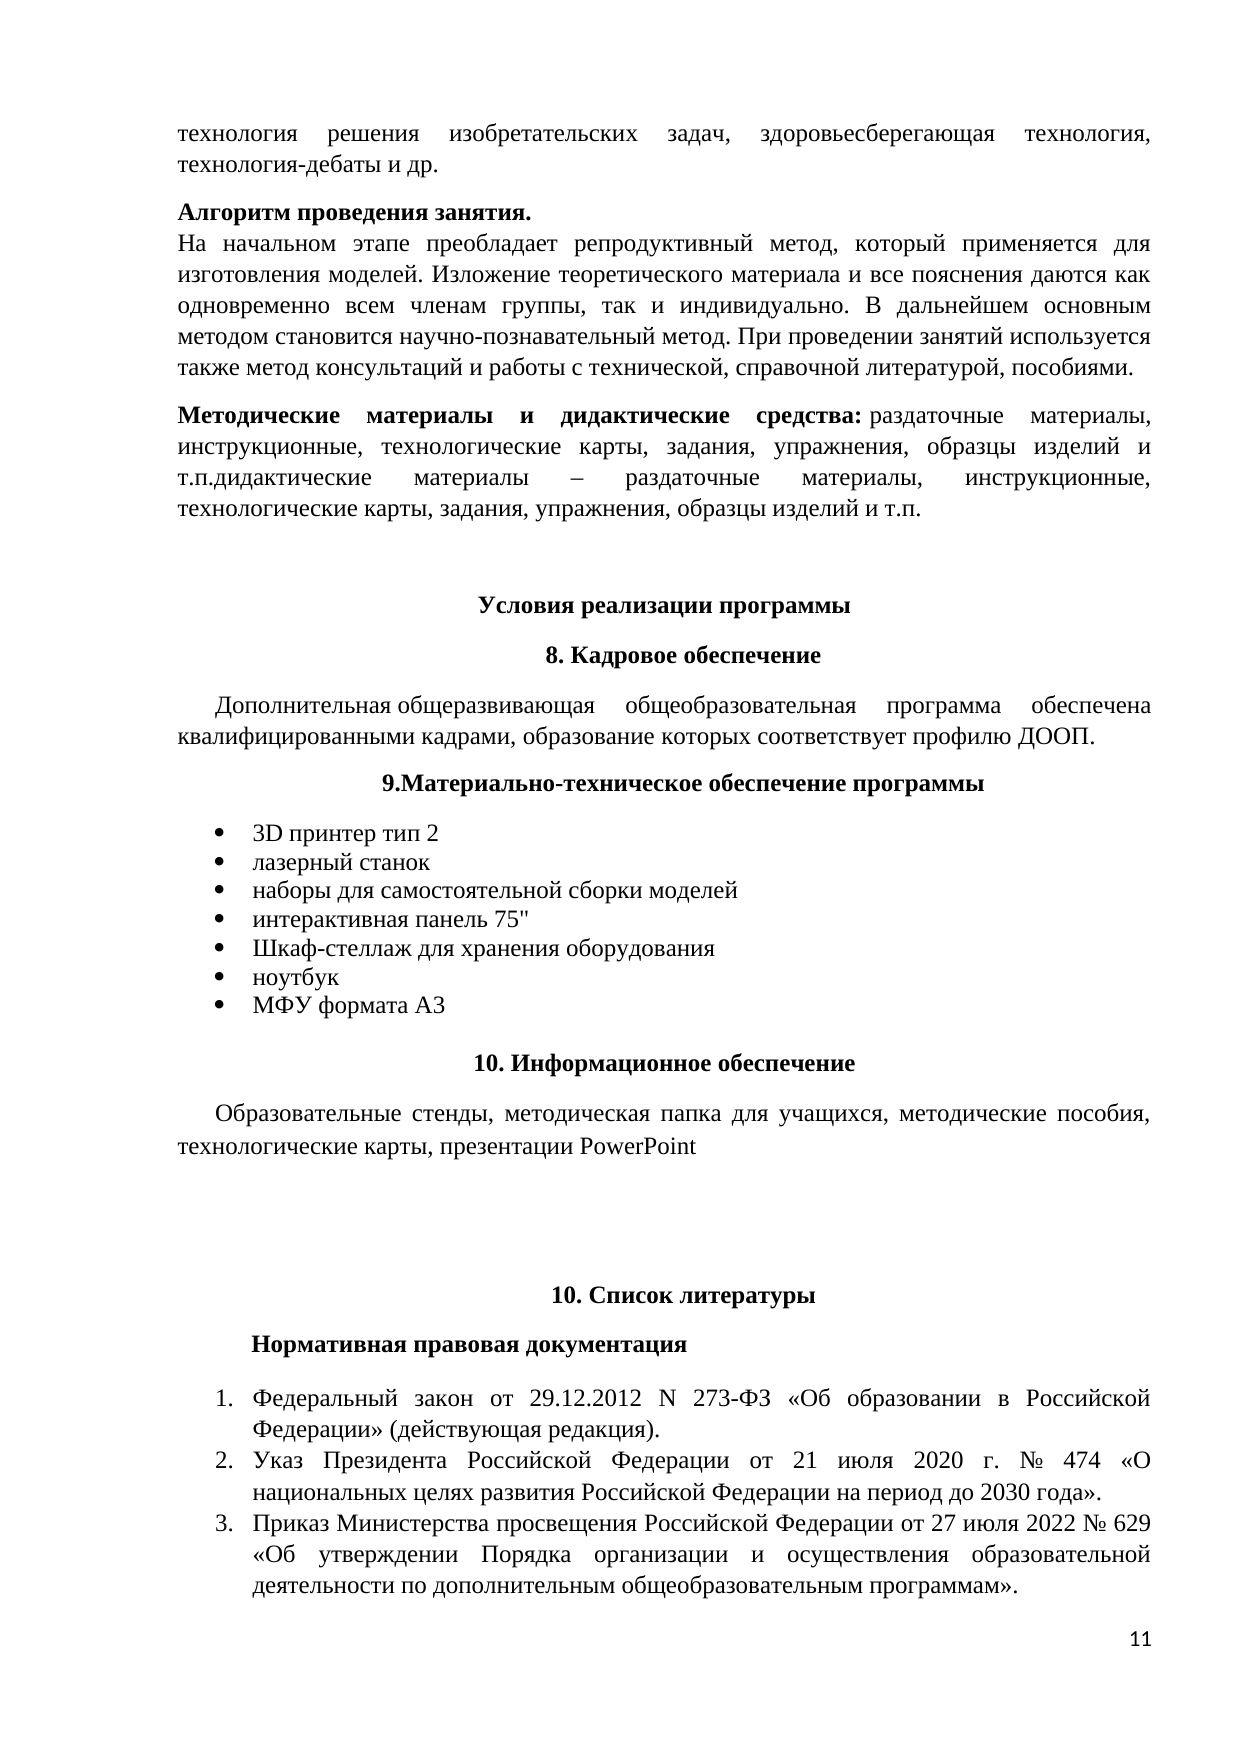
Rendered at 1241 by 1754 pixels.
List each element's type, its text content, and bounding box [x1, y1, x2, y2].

list ноутбук [215, 962, 1152, 991]
list Федеральный закон от 29.12.2012 N 273-ФЗ «Об образовании в Российской Федерации» (действующая редакция). [215, 1383, 1152, 1443]
text 10. Список литературы [215, 1280, 1152, 1309]
text Алгоритм проведения занятия. [177, 197, 1152, 226]
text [177, 118, 1152, 178]
text На начальном этапе преобладает репродуктивный метод, который применяется для изготовления моделей. Изложение теоретического материала и все пояснения даются как одновременно всем членам группы, так и индивидуально. В дальнейшем основным методом становится научно-познавательный метод. При проведении занятий используется также метод консультаций и работы с технической, справочной литературой, пособиями. [177, 228, 1152, 381]
list МФУ формата A3 [215, 991, 1152, 1019]
list 3D принтер тип 2 [215, 818, 1152, 847]
text Образовательные стенды, методическая папка для учащихся, методические пособия, технологические карты, презентации PowerPoint [177, 1098, 1151, 1159]
text Дополнительная общеразвивающая общеобразовательная программа обеспечена квалифицированными кадрами, образование которых соответствует профилю ДООП. [177, 690, 1152, 749]
text Условия реализации программы [177, 590, 1151, 619]
list интерактивная панель 75" [215, 904, 1152, 933]
text Методические материалы и дидактические средства: раздаточные материалы, инструкционные, технологические карты, задания, упражнения, образцы изделий и т.п.дидактические материалы – раздаточные материалы, инструкционные, технологические карты, задания, упражнения, образцы изделий и т.п. [177, 400, 1152, 522]
text 10. Информационное обеспечение [177, 1048, 1151, 1077]
list лазерный станок [215, 847, 1152, 876]
list Указ Президента Российской Федерации от 21 июля 2020 г. № 474 «О национальных целях развития Российской Федерации на период до 2030 года». [215, 1446, 1152, 1505]
list Шкаф-стеллаж для хранения оборудования [215, 933, 1152, 962]
text 8. Кадровое обеспечение [215, 640, 1152, 669]
text 9.Материально-техническое обеспечение программы [215, 768, 1152, 797]
list Приказ Министерства просвещения Российской Федерации от 27 июля 2022 № 629 «Об утверждении Порядка организации и осуществления образовательной деятельности по дополнительным общеобразовательным программам». [215, 1508, 1152, 1598]
text Нормативная правовая документация [177, 1329, 1152, 1358]
list наборы для самостоятельной сборки моделей [215, 876, 1152, 904]
